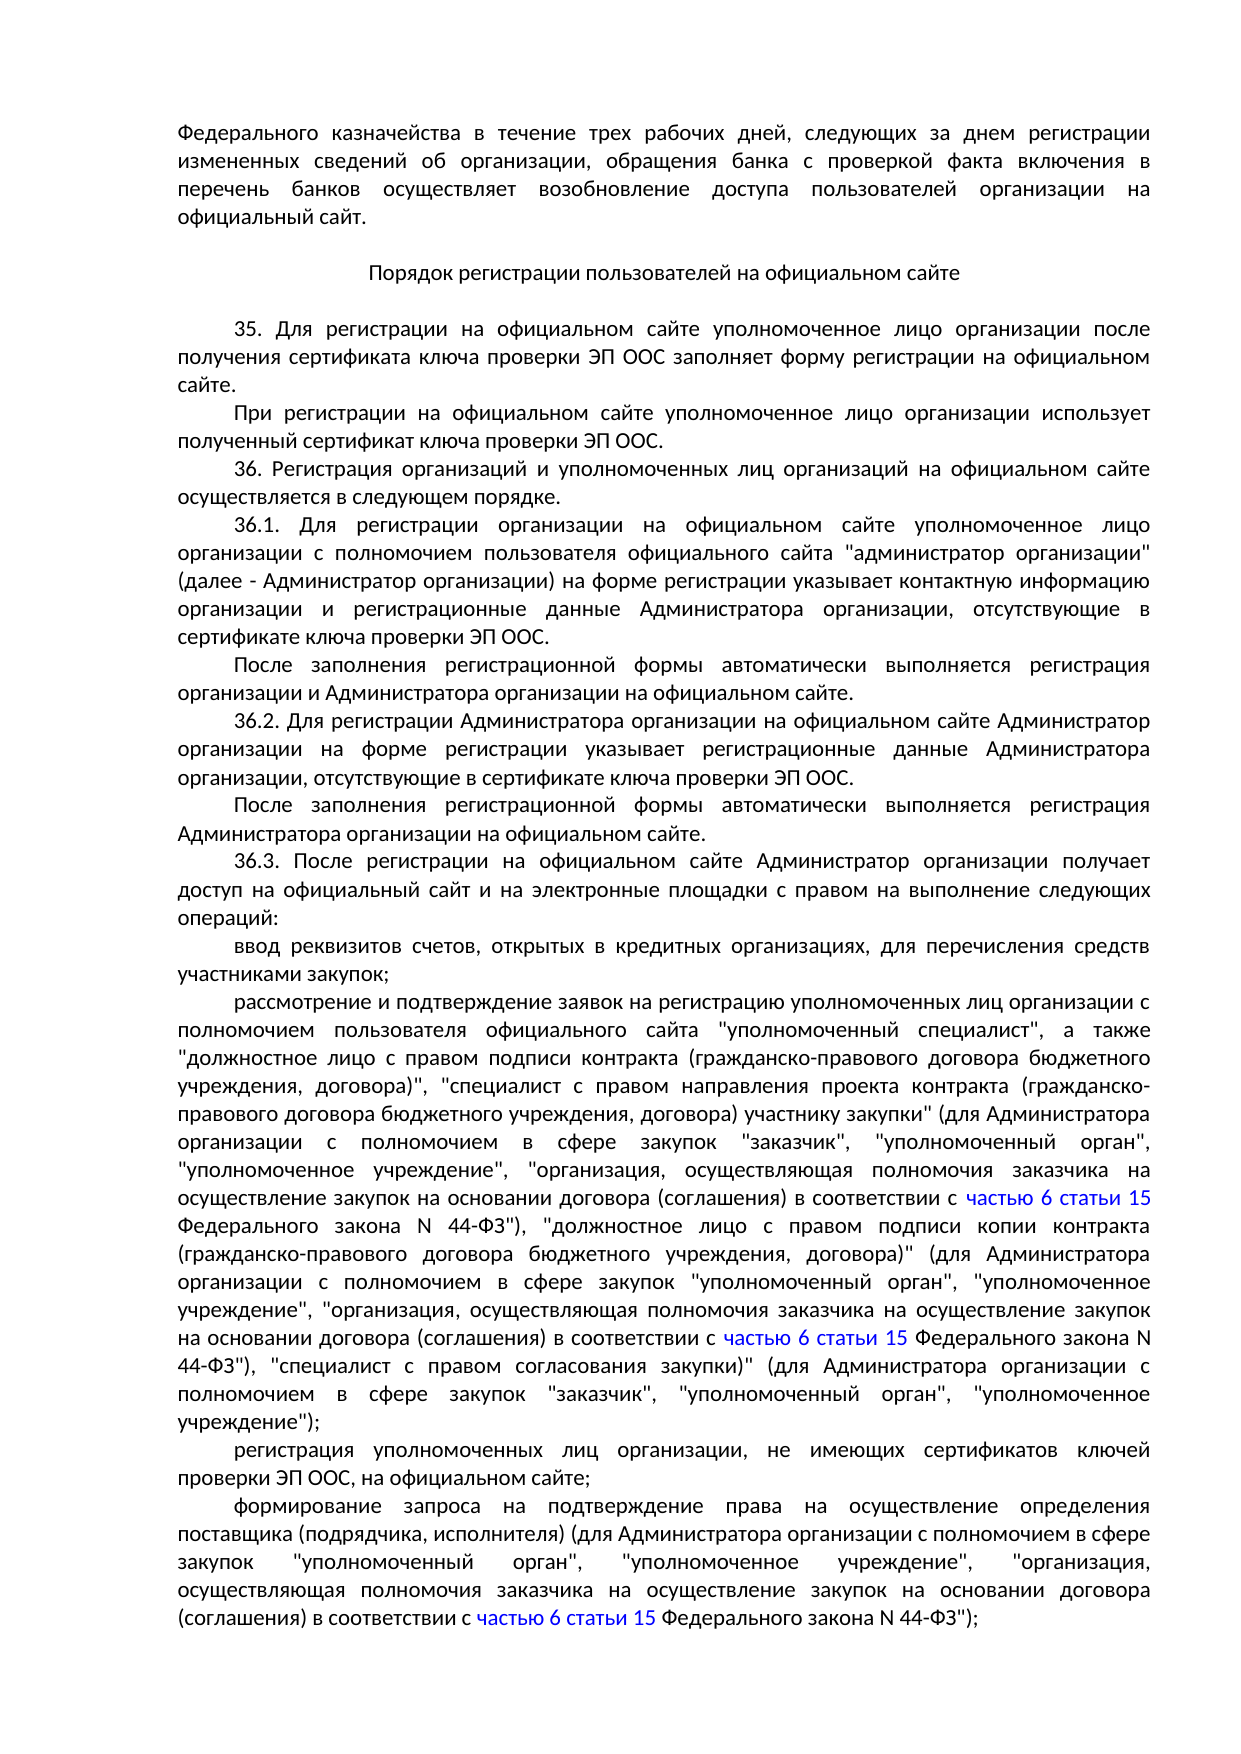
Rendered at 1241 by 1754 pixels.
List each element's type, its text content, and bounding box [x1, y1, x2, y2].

text 36.3. После регистрации на официальном сайте Администратор организации получает доступ на официальный сайт и на электронные площадки с правом на выполнение следующих операций: [177, 847, 1152, 931]
text регистрация уполномоченных лиц организации, не имеющих сертификатов ключей проверки ЭП ООС, на официальном сайте; [177, 1435, 1152, 1491]
text Порядок регистрации пользователей на официальном сайте [177, 258, 1152, 286]
text рассмотрение и подтверждение заявок на регистрацию уполномоченных лиц организации с полномочием пользователя официального сайта "уполномоченный специалист", а также "должностное лицо с правом подписи контракта (гражданско-правового договора бюджетного учреждения, договора)", "специалист с правом направления проекта контракта (гражданско-правового договора бюджетного учреждения, договора) участнику закупки" (для Администратора организации с полномочием в сфере закупок "заказчик", "уполномоченный орган", "уполномоченное учреждение", "организация, осуществляющая полномочия заказчика на осуществление закупок на основании договора (соглашения) в соответствии с частью 6 статьи 15 Федерального закона N 44-ФЗ"), "должностное лицо с правом подписи копии контракта (гражданско-правового договора бюджетного учреждения, договора)" (для Администратора организации с полномочием в сфере закупок "уполномоченный орган", "уполномоченное учреждение", "организация, осуществляющая полномочия заказчика на осуществление закупок на основании договора (соглашения) в соответствии с частью 6 статьи 15 Федерального закона N 44-ФЗ"), "специалист с правом согласования закупки)" (для Администратора организации с полномочием в сфере закупок "заказчик", "уполномоченный орган", "уполномоченное учреждение"); [177, 987, 1152, 1435]
text При регистрации на официальном сайте уполномоченное лицо организации использует полученный сертификат ключа проверки ЭП ООС. [177, 398, 1152, 454]
text 36. Регистрация организаций и уполномоченных лиц организаций на официальном сайте осуществляется в следующем порядке. [177, 454, 1152, 510]
text После заполнения регистрационной формы автоматически выполняется регистрация Администратора организации на официальном сайте. [177, 791, 1152, 847]
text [177, 118, 1152, 230]
text 36.2. Для регистрации Администратора организации на официальном сайте Администратор организации на форме регистрации указывает регистрационные данные Администратора организации, отсутствующие в сертификате ключа проверки ЭП ООС. [177, 707, 1152, 791]
text 36.1. Для регистрации организации на официальном сайте уполномоченное лицо организации с полномочием пользователя официального сайта "администратор организации" (далее - Администратор организации) на форме регистрации указывает контактную информацию организации и регистрационные данные Администратора организации, отсутствующие в сертификате ключа проверки ЭП ООС. [177, 510, 1152, 651]
text формирование запроса на подтверждение права на осуществление определения поставщика (подрядчика, исполнителя) (для Администратора организации с полномочием в сфере закупок "уполномоченный орган", "уполномоченное учреждение", "организация, осуществляющая полномочия заказчика на осуществление закупок на основании договора (соглашения) в соответствии с частью 6 статьи 15 Федерального закона N 44-ФЗ"); [177, 1491, 1152, 1631]
text ввод реквизитов счетов, открытых в кредитных организациях, для перечисления средств участниками закупок; [177, 931, 1152, 987]
text 35. Для регистрации на официальном сайте уполномоченное лицо организации после получения сертификата ключа проверки ЭП ООС заполняет форму регистрации на официальном сайте. [177, 314, 1152, 398]
text После заполнения регистрационной формы автоматически выполняется регистрация организации и Администратора организации на официальном сайте. [177, 651, 1152, 707]
